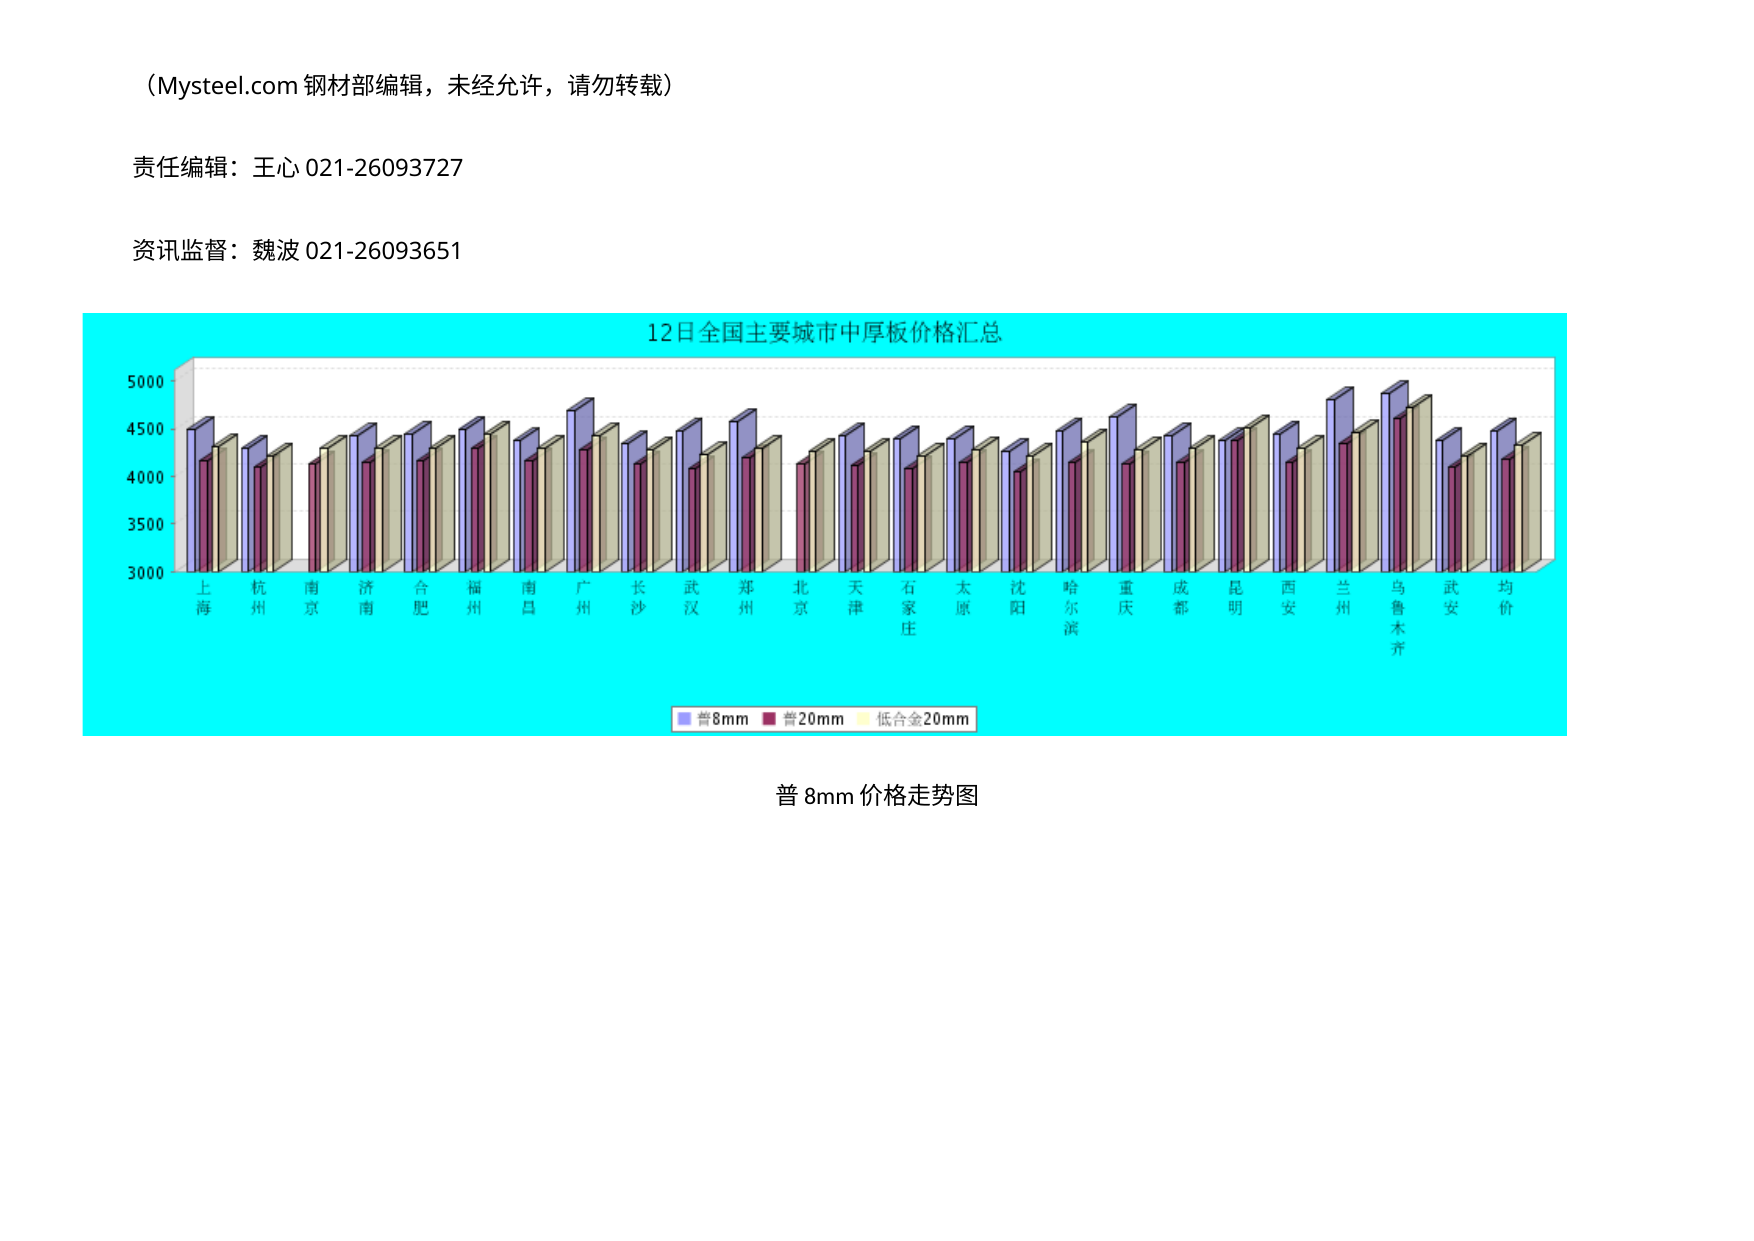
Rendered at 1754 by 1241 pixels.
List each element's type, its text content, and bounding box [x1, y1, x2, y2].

text （Mysteel.com钢材部编辑，未经允许，请勿转载） [83, 51, 1671, 116]
picture [82, 313, 1567, 736]
text 资讯监督：魏波021-26093651 [83, 216, 1671, 281]
text 普8mm价格走势图 [83, 761, 1671, 826]
text 责任编辑：王心021-26093727 [83, 134, 1671, 199]
